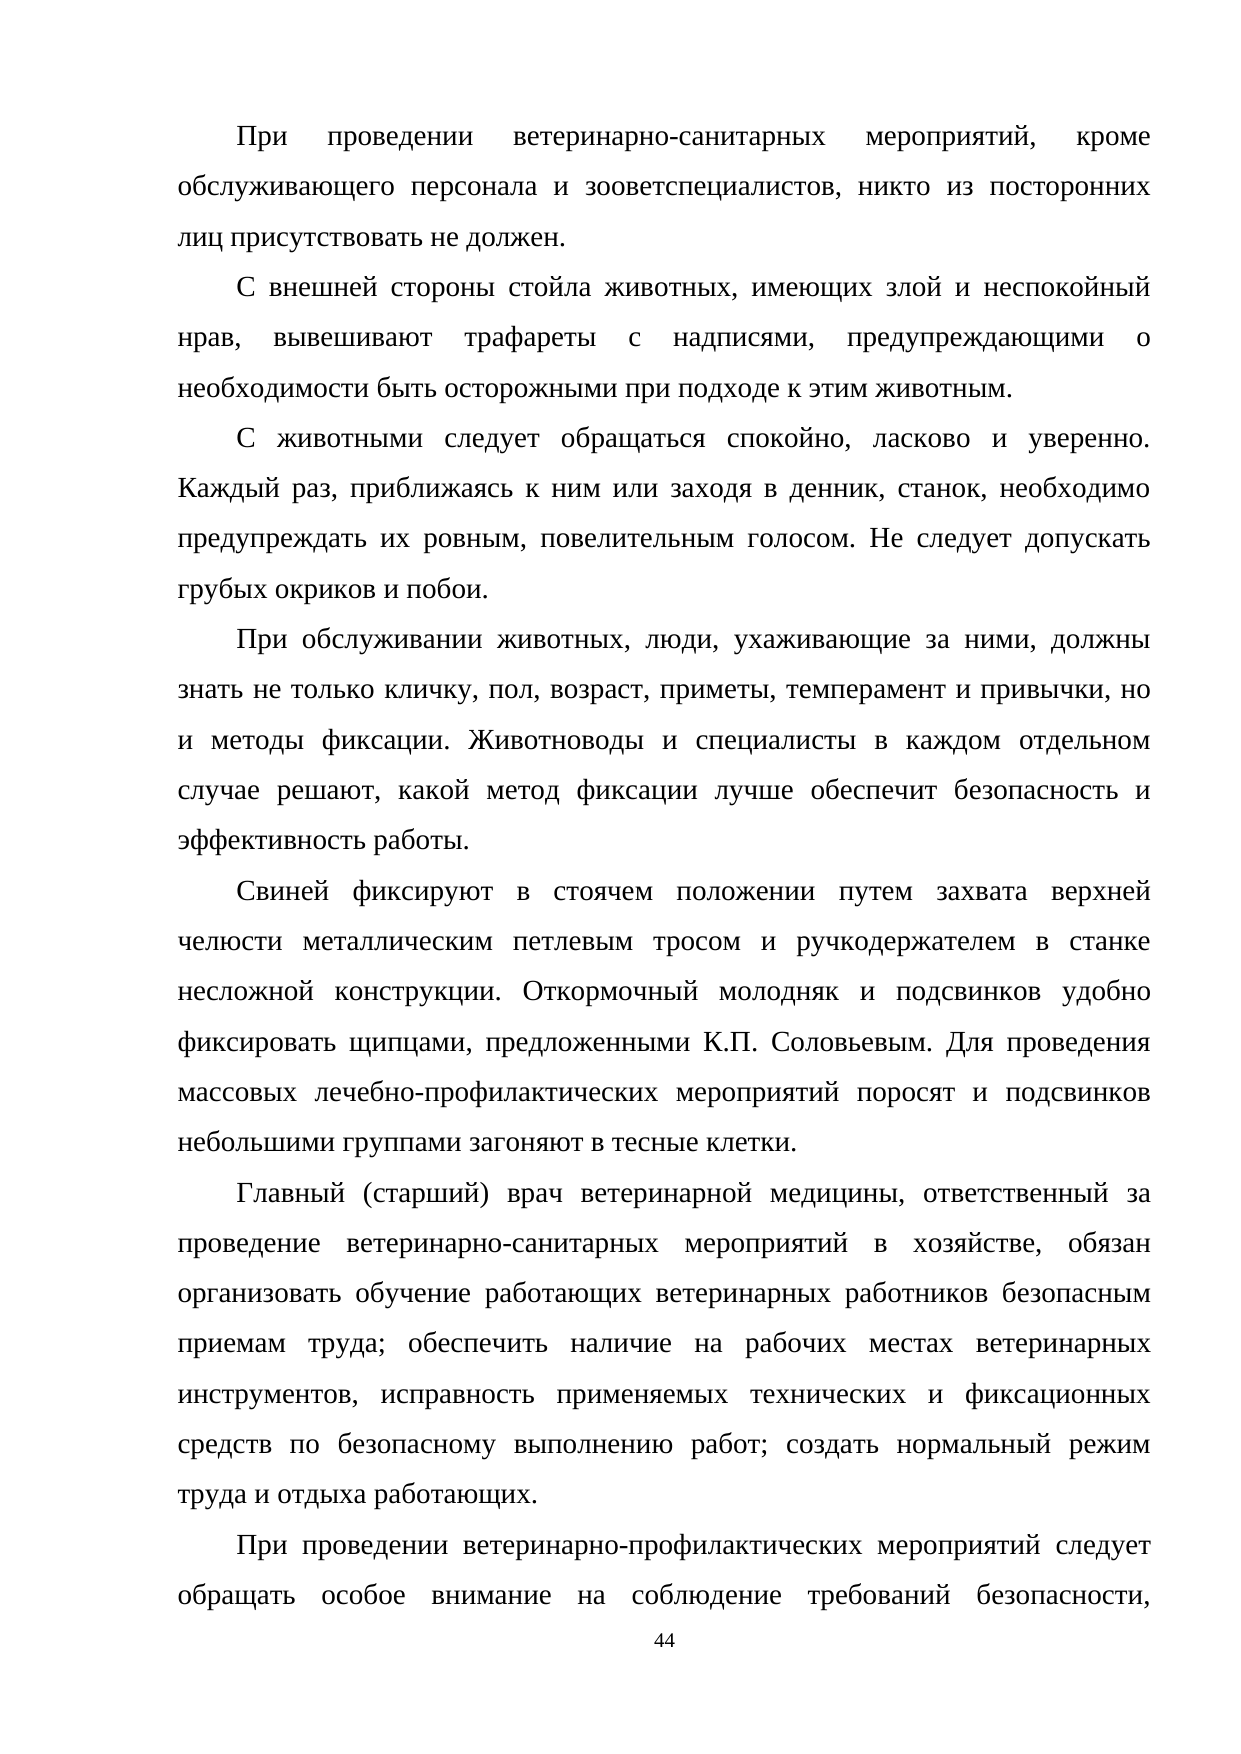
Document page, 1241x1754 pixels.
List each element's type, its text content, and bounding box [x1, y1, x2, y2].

text С животными следует обращаться спокойно, ласково и уверенно. Каждый раз, приближаясь к ним или заходя в денник, станок, необходимо предупреждать их ровным, повелительным голосом. Не следует допускать грубых окриков и побои. [177, 420, 1152, 604]
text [177, 1527, 1152, 1611]
text При обслуживании животных, люди, ухаживающие за ними, должны знать не только кличку, пол, возраст, приметы, темперамент и привычки, но и методы фиксации. Животноводы и специалисты в каждом отдельном случае решают, какой метод фиксации лучше обеспечит безопасность и эффективность работы. [177, 621, 1152, 856]
text С внешней стороны стойла животных, имеющих злой и неспокойный нрав, вывешивают трафареты с надписями, предупреждающими о необходимости быть осторожными при подходе к этим животным. [177, 269, 1152, 403]
text Главный (старший) врач ветеринарной медицины, ответственный за проведение ветеринарно-санитарных мероприятий в хозяйстве, обязан организовать обучение работающих ветеринарных работников безопасным приемам труда; обеспечить наличие на рабочих местах ветеринарных инструментов, исправность применяемых технических и фиксационных средств по безопасному выполнению работ; создать нормальный режим труда и отдыха работающих. [177, 1175, 1152, 1510]
text При проведении ветеринарно-санитарных мероприятий, кроме обслуживающего персонала и зооветспециалистов, никто из посторонних лиц присутствовать не должен. [177, 118, 1152, 252]
text Свиней фиксируют в стоячем положении путем захвата верхней челюсти металлическим петлевым тросом и ручкодержателем в станке несложной конструкции. Откормочный молодняк и подсвинков удобно фиксировать щипцами, предложенными К.П. Соловьевым. Для проведения массовых лечебно-профилактических мероприятий поросят и подсвинков небольшими группами загоняют в тесные клетки. [177, 873, 1152, 1158]
